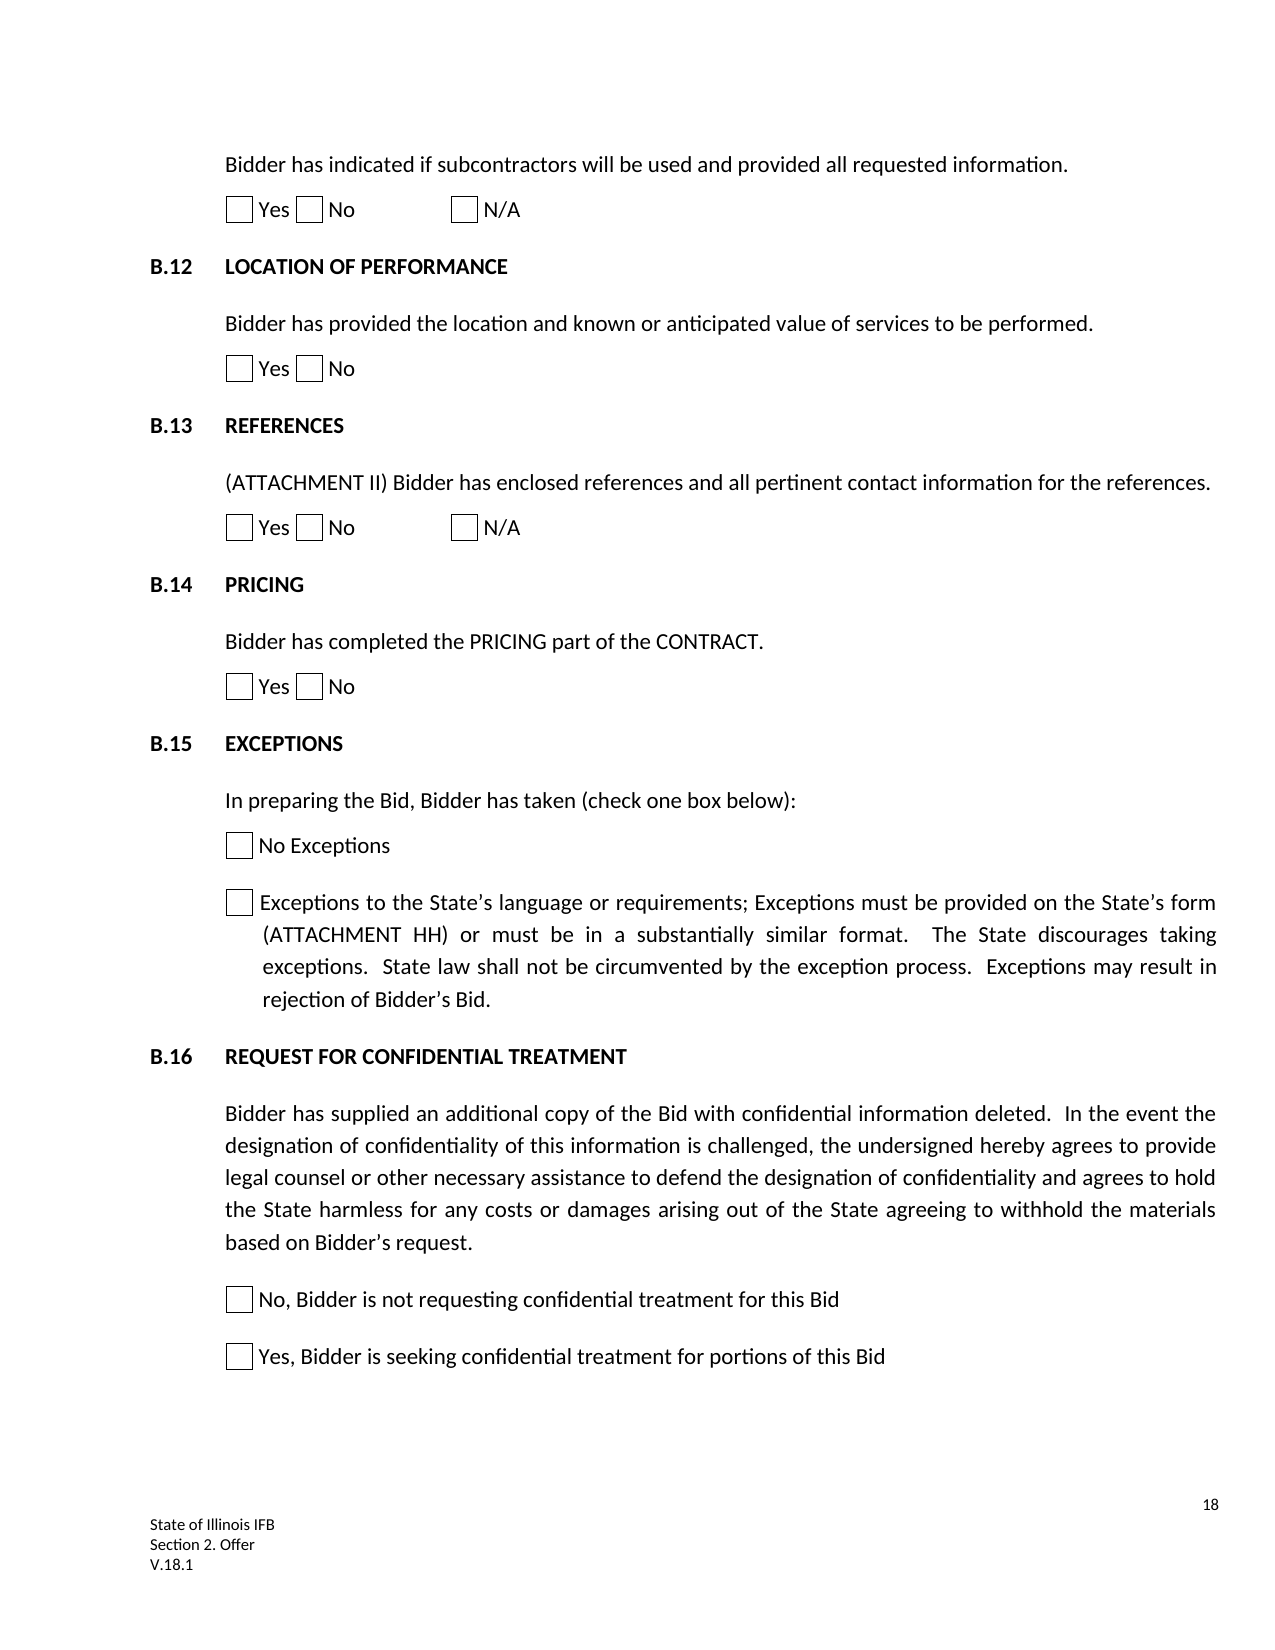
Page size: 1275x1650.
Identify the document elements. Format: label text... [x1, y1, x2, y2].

list No Exceptions [225, 831, 1219, 859]
list Yes No [225, 672, 1219, 700]
list PRICING [150, 570, 1219, 598]
list Bidder has supplied an additional copy of the Bid with confidential information deleted. In the event the designation of confidentiality of this information is challenged, the undersigned hereby agrees to provide legal counsel or other necessary assistance to defend the designation of confidentiality and agrees to hold the State harmless for any costs or damages arising out of the State agreeing to withhold the materials based on Bidder’s request. [225, 1099, 1219, 1256]
list Bidder has completed the PRICING part of the CONTRACT. [225, 627, 1219, 655]
list Yes, Bidder is seeking confidential treatment for portions of this Bid [225, 1342, 1219, 1370]
list Yes No N/A [225, 195, 1219, 223]
list REQUEST FOR CONFIDENTIAL TREATMENT [150, 1042, 1219, 1070]
list (ATTACHMENT II) Bidder has enclosed references and all pertinent contact information for the references. [225, 468, 1219, 496]
list LOCATION OF PERFORMANCE [150, 252, 1219, 280]
list Yes No N/A [225, 513, 1219, 541]
list EXCEPTIONS [150, 729, 1219, 757]
list Exceptions to the State’s language or requirements; Exceptions must be provided on the State’s form (ATTACHMENT HH) or must be in a substantially similar format. The State discourages taking exceptions. State law shall not be circumvented by the exception process. Exceptions may result in rejection of Bidder’s Bid. [225, 888, 1219, 1013]
list In preparing the Bid, Bidder has taken (check one box below): [225, 786, 1219, 814]
list No, Bidder is not requesting confidential treatment for this Bid [225, 1285, 1219, 1313]
list Bidder has provided the location and known or anticipated value of services to be performed. [225, 309, 1219, 337]
list Yes No [225, 354, 1219, 382]
list REFERENCES [150, 411, 1219, 439]
list Bidder has indicated if subcontractors will be used and provided all requested information. [225, 150, 1219, 178]
